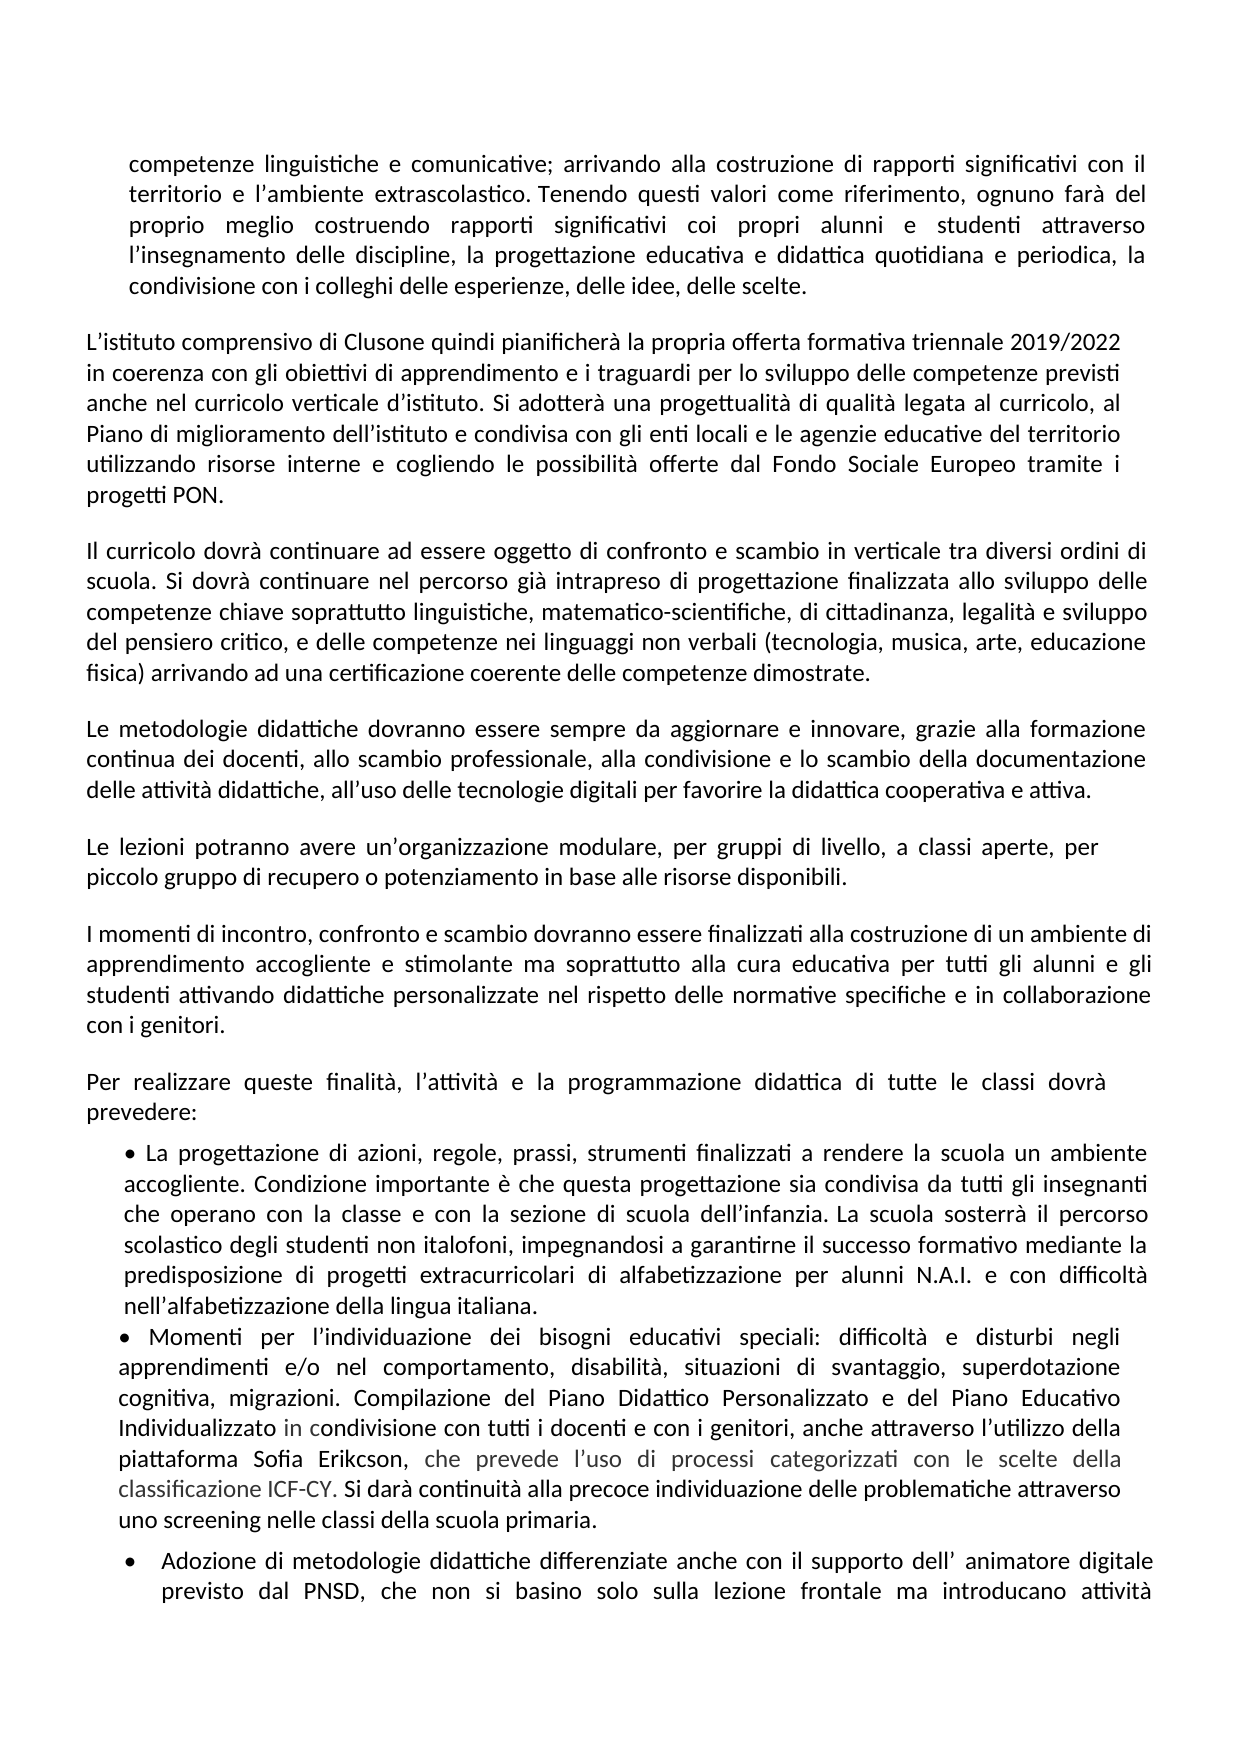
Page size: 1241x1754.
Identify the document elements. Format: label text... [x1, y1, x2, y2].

text • La progettazione di azioni, regole, prassi, strumenti finalizzati a rendere la scuola un ambiente accogliente. Condizione importante è che questa progettazione sia condivisa da tutti gli insegnanti che operano con la classe e con la sezione di scuola dell’infanzia. La scuola sosterrà il percorso scolastico degli studenti non italofoni, impegnandosi a garantirne il successo formativo mediante la predisposizione di progetti extracurricolari di alfabetizzazione per alunni N.A.I. e con difficoltà nell’alfabetizzazione della lingua italiana. [124, 1137, 1149, 1321]
text I momenti di incontro, confronto e scambio dovranno essere finalizzati alla costruzione di un ambiente di apprendimento accogliente e stimolante ma soprattutto alla cura educativa per tutti gli alunni e gli studenti attivando didattiche personalizzate nel rispetto delle normative specifiche e in collaborazione con i genitori. [86, 918, 1153, 1040]
text Le metodologie didattiche dovranno essere sempre da aggiornare e innovare, grazie alla formazione continua dei docenti, allo scambio professionale, alla condivisione e lo scambio della documentazione delle attività didattiche, all’uso delle tecnologie digitali per favorire la didattica cooperativa e attiva. [86, 713, 1148, 805]
text Per realizzare queste finalità, l’attività e la programmazione didattica di tutte le classi dovrà prevedere: [86, 1066, 1108, 1127]
text • Momenti per l’individuazione dei bisogni educativi speciali: difficoltà e disturbi negli apprendimenti e/o nel comportamento, disabilità, situazioni di svantaggio, superdotazione cognitiva, migrazioni. Compilazione del Piano Didattico Personalizzato e del Piano Educativo Individualizzato in condivisione con tutti i docenti e con i genitori, anche attraverso l’utilizzo della piattaforma Sofia Erikcson, che prevede l’uso di processi categorizzati con le scelte della classificazione ICF-CY. Si darà continuità alla precoce individuazione delle problematiche attraverso uno screening nelle classi della scuola primaria. [118, 1321, 1122, 1534]
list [124, 1545, 1153, 1606]
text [129, 148, 1147, 300]
text Il curricolo dovrà continuare ad essere oggetto di confronto e scambio in verticale tra diversi ordini di scuola. Si dovrà continuare nel percorso già intrapreso di progettazione finalizzata allo sviluppo delle competenze chiave soprattutto linguistiche, matematico-scientifiche, di cittadinanza, legalità e sviluppo del pensiero critico, e delle competenze nei linguaggi non verbali (tecnologia, musica, arte, educazione fisica) arrivando ad una certificazione coerente delle competenze dimostrate. [86, 535, 1148, 688]
text Le lezioni potranno avere un’organizzazione modulare, per gruppi di livello, a classi aperte, per piccolo gruppo di recupero o potenziamento in base alle risorse disponibili. [86, 831, 1101, 892]
text L’istituto comprensivo di Clusone quindi pianificherà la propria offerta formativa triennale 2019/2022 in coerenza con gli obiettivi di apprendimento e i traguardi per lo sviluppo delle competenze previsti anche nel curricolo verticale d’istituto. Si adotterà una progettualità di qualità legata al curricolo, al Piano di miglioramento dell’istituto e condivisa con gli enti locali e le agenzie educative del territorio utilizzando risorse interne e cogliendo le possibilità offerte dal Fondo Sociale Europeo tramite i progetti PON. [86, 326, 1122, 509]
